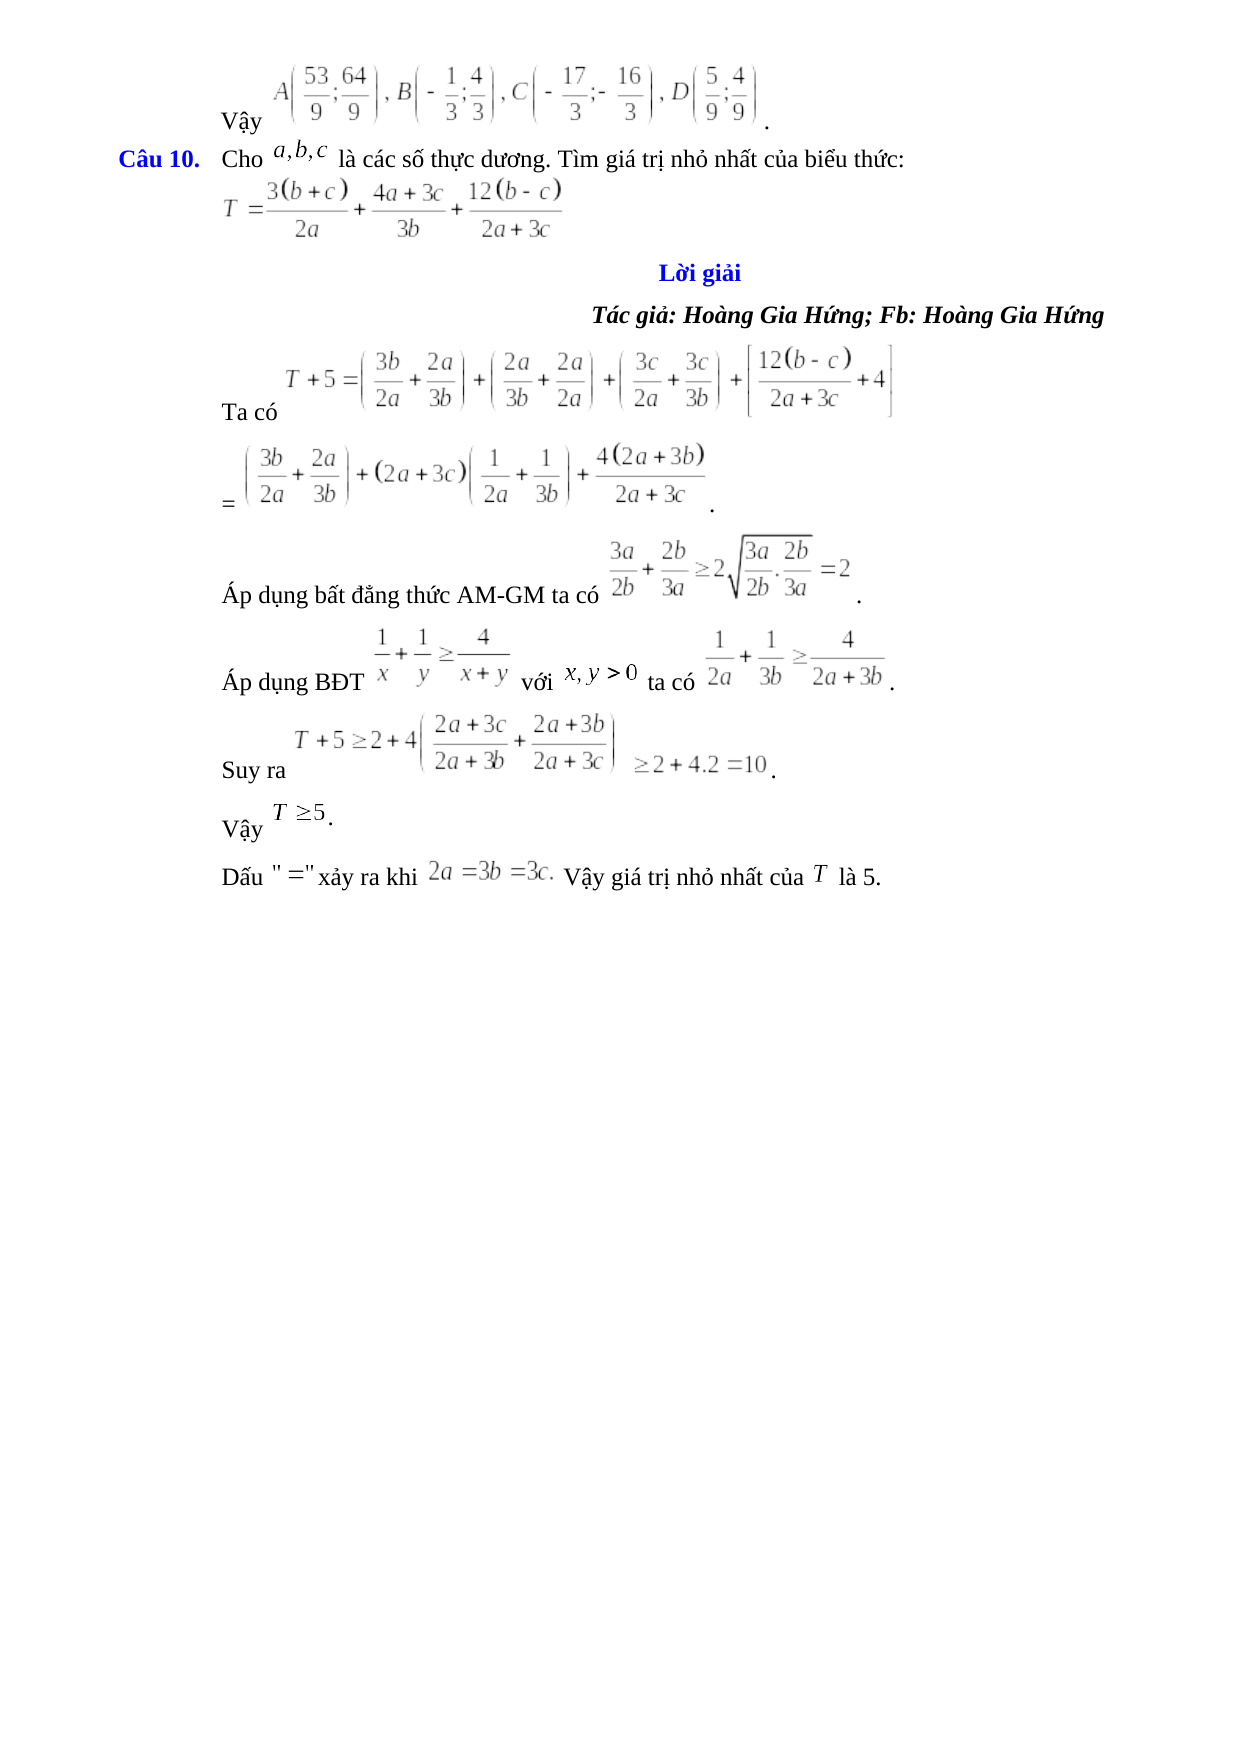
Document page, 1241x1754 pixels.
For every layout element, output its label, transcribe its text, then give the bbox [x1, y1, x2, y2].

text Vậy . [221, 796, 1181, 843]
text Tác giả: Hoàng Gia Hứng; Fb: Hoàng Gia Hứng [221, 300, 1181, 328]
text Suy ra . [221, 708, 1181, 784]
text Vậy . [220, 59, 1181, 135]
text = . [221, 438, 1181, 517]
text Ta có [221, 341, 1181, 426]
text Áp dụng bất đẳng thức AM-GM ta có . [221, 530, 1181, 609]
text Áp dụng BĐT với ta có . [221, 621, 1181, 695]
text Câu 10. Cho là các số thực dương. Tìm giá trị nhỏ nhất của biểu thức: [118, 135, 1181, 173]
text Dấu xảy ra khi Vậy giá trị nhỏ nhất của là 5. [221, 856, 1181, 891]
text Lời giải [218, 258, 1181, 287]
